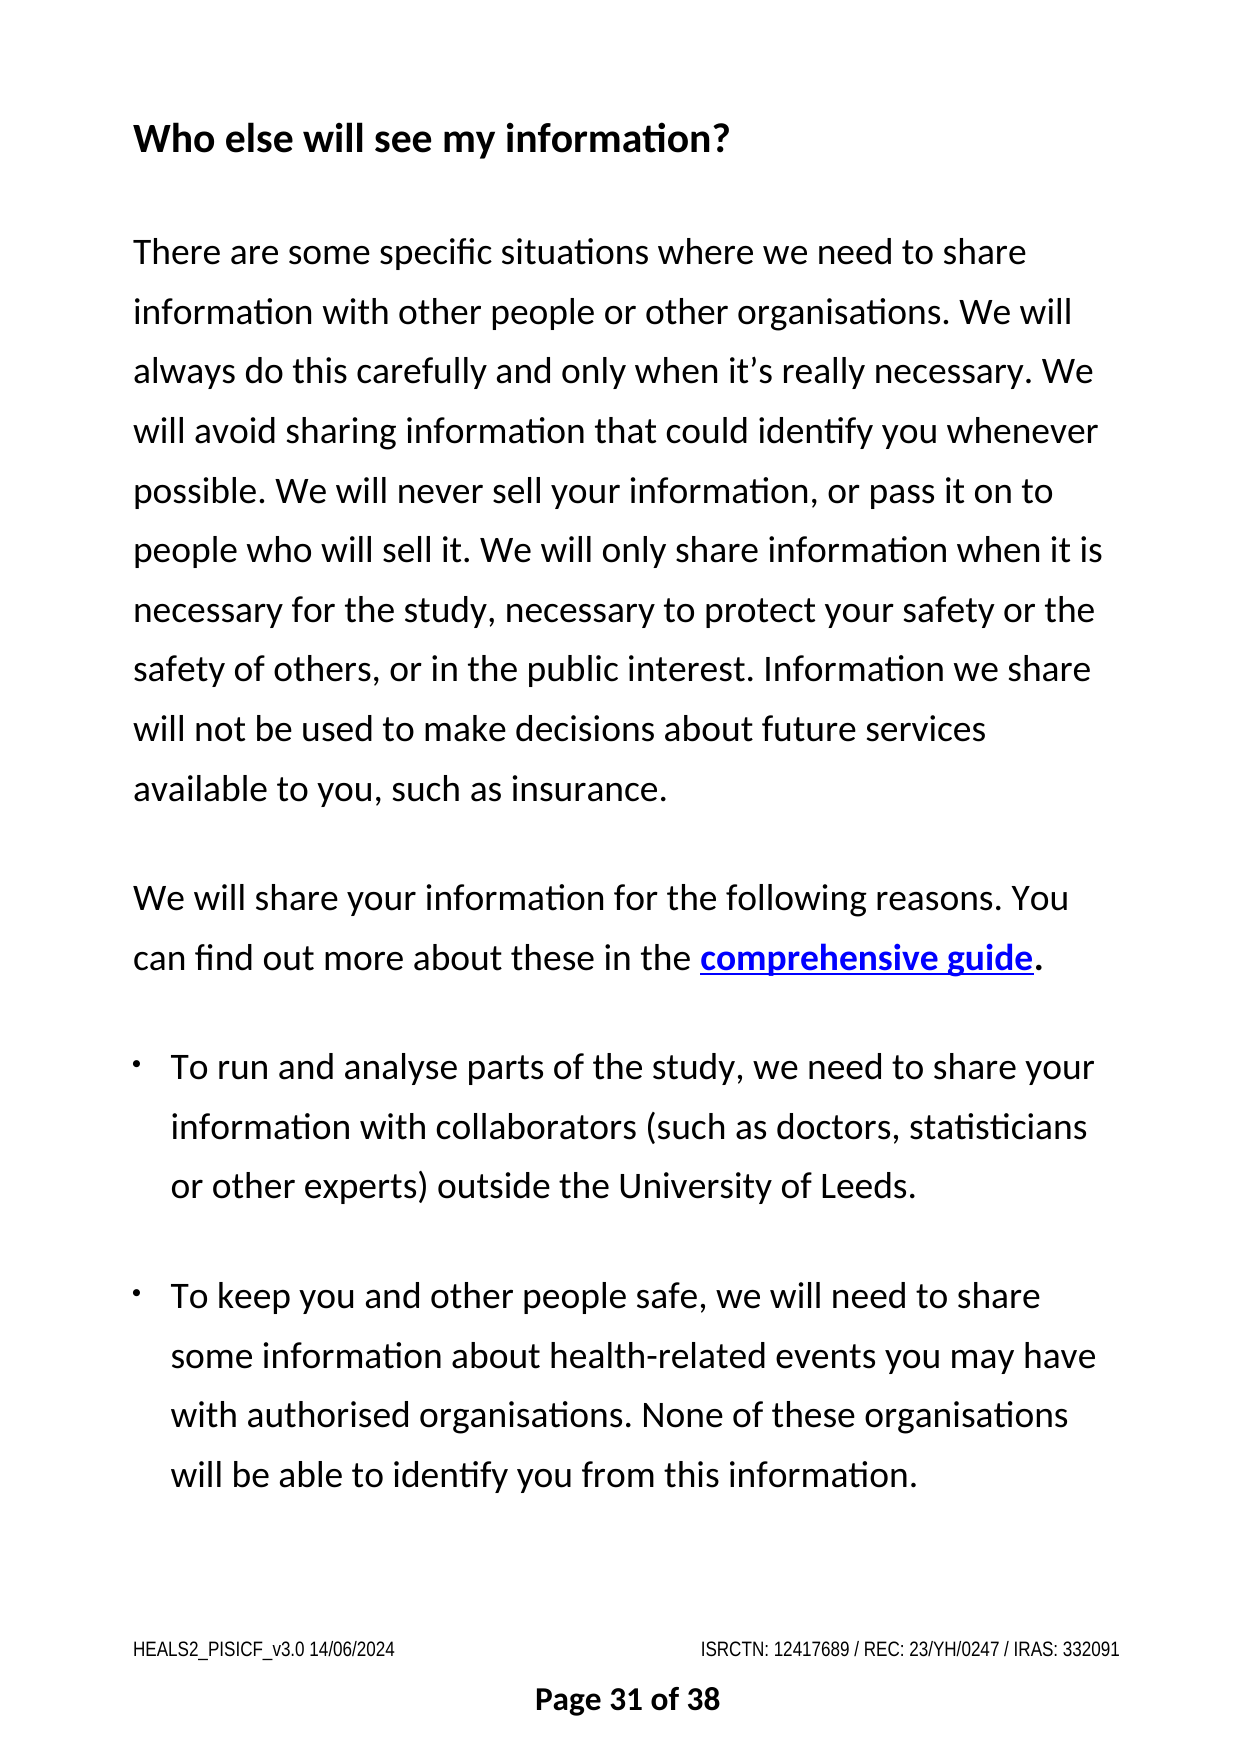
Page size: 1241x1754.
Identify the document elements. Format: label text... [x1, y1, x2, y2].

list To run and analyse parts of the study, we need to share your information with collaborators (such as doctors, statisticians or other experts) outside the University of Leeds. [133, 1043, 1106, 1208]
subtitle Who else will see my information? [133, 112, 1106, 163]
list To keep you and other people safe, we will need to share some information about health-related events you may have with authorised organisations. None of these organisations will be able to identify you from this information. [133, 1272, 1106, 1497]
text There are some specific situations where we need to share information with other people or other organisations. We will always do this carefully and only when it’s really necessary. We will avoid sharing information that could identify you whenever possible. We will never sell your information, or pass it on to people who will sell it. We will only share information when it is necessary for the study, necessary to protect your safety or the safety of others, or in the public interest. Information we share will not be used to make decisions about future services available to you, such as insurance. [133, 228, 1106, 810]
text We will share your information for the following reasons. You can find out more about these in the comprehensive guide. [133, 874, 1106, 979]
